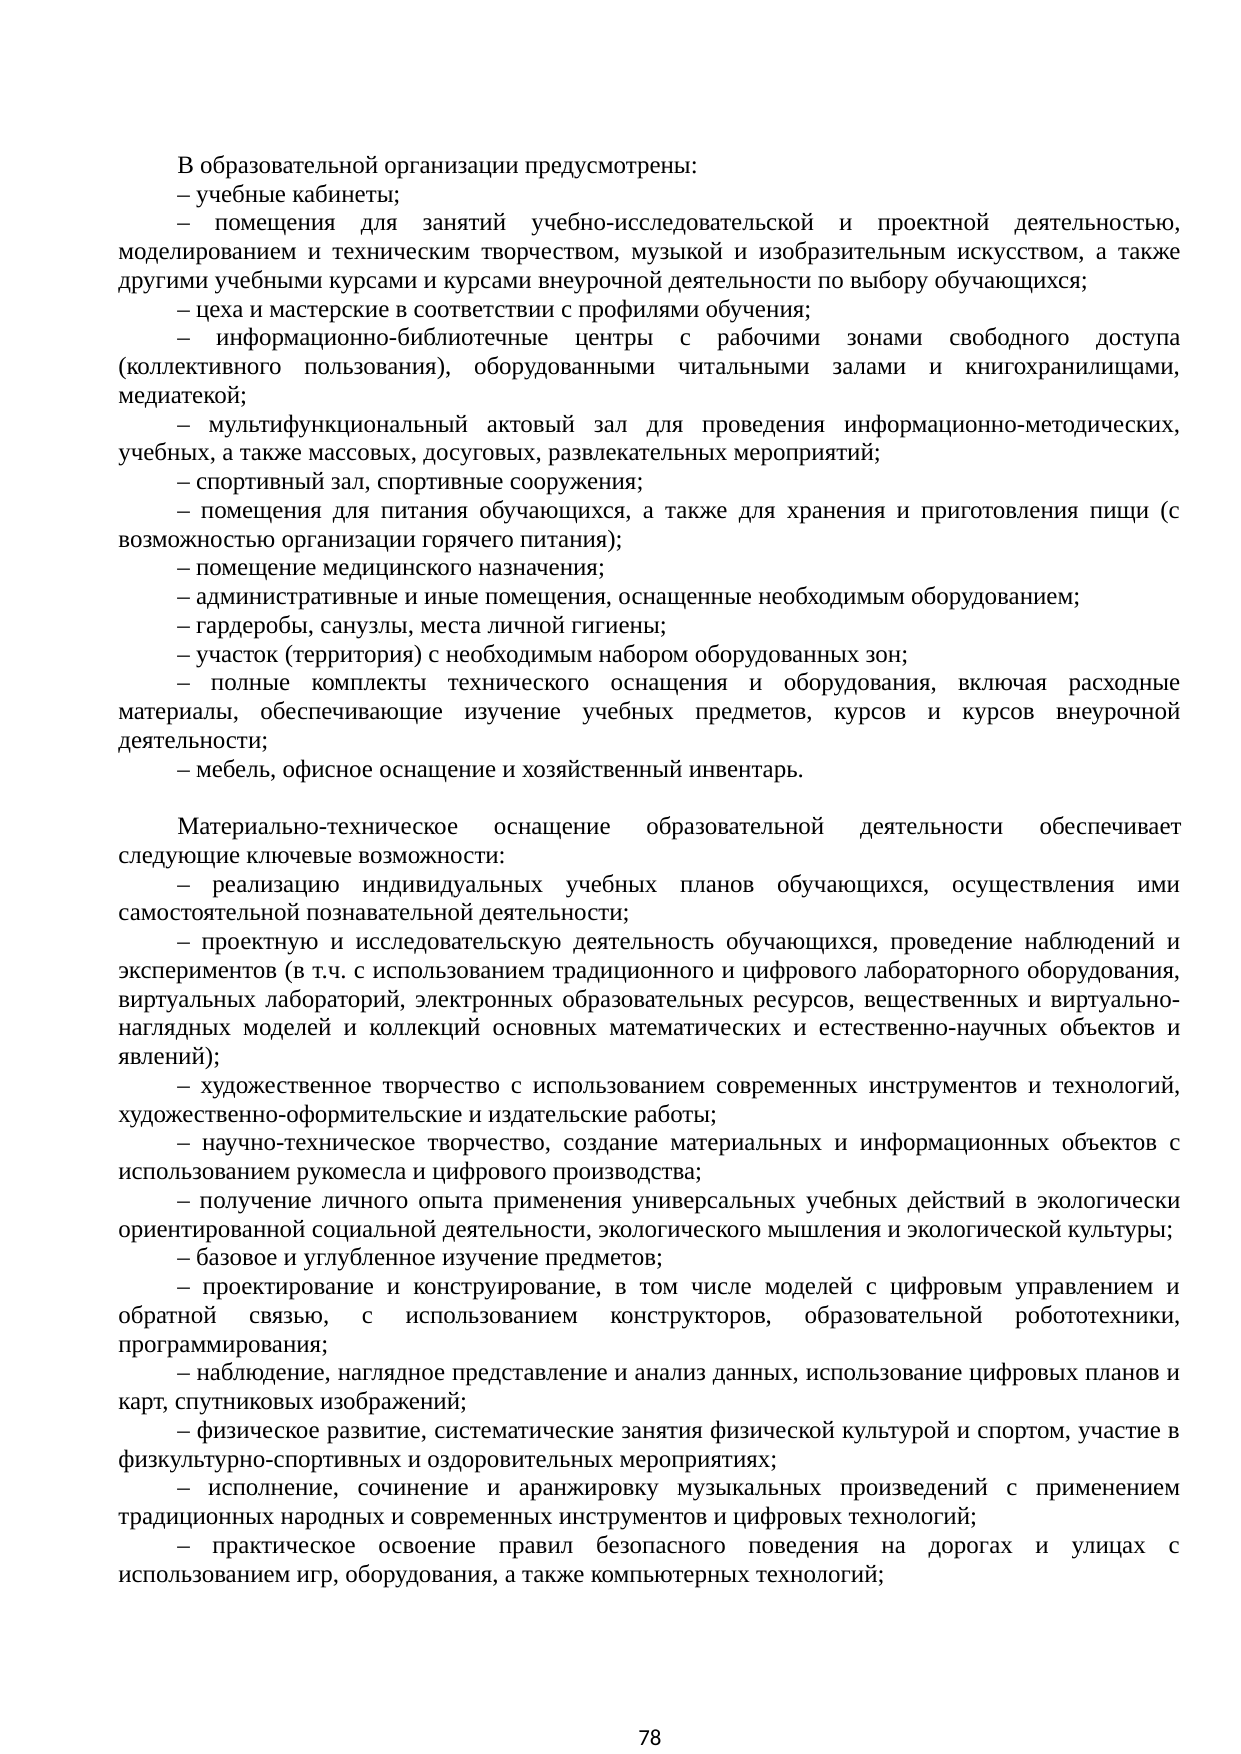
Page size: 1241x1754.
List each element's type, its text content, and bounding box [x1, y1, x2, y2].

text – полные комплекты технического оснащения и оборудования, включая расходные материалы, обеспечивающие изучение учебных предметов, курсов и курсов внеурочной деятельности; [118, 667, 1181, 754]
text – наблюдение, наглядное представление и анализ данных, использование цифровых планов и карт, спутниковых изображений; [118, 1357, 1181, 1415]
text – мебель, офисное оснащение и хозяйственный инвентарь. [118, 754, 1181, 782]
text – помещения для занятий учебно-исследовательской и проектной деятельностью, моделированием и техническим творчеством, музыкой и изобразительным искусством, а также другими учебными курсами и курсами внеурочной деятельности по выбору обучающихся; [118, 207, 1181, 294]
text – помещения для питания обучающихся, а также для хранения и приготовления пищи (с возможностью организации горячего питания); [118, 495, 1181, 552]
text Материально-техническое оснащение образовательной деятельности обеспечивает следующие ключевые возможности: [118, 811, 1181, 869]
text – информационно-библиотечные центры с рабочими зонами свободного доступа (коллективного пользования), оборудованными читальными залами и книгохранилищами, медиатекой; [118, 322, 1181, 409]
text – практическое освоение правил безопасного поведения на дорогах и улицах с использованием игр, оборудования, а также компьютерных технологий; [118, 1530, 1181, 1587]
text – спортивный зал, спортивные сооружения; [118, 466, 1181, 495]
text – получение личного опыта применения универсальных учебных действий в экологически ориентированной социальной деятельности, экологического мышления и экологической культуры; [118, 1185, 1181, 1242]
text – базовое и углубленное изучение предметов; [118, 1242, 1181, 1271]
text – проектирование и конструирование, в том числе моделей с цифровым управлением и обратной связью, с использованием конструкторов, образовательной робототехники, программирования; [118, 1271, 1181, 1357]
text – гардеробы, санузлы, места личной гигиены; [118, 610, 1181, 639]
text – помещение медицинского назначения; [118, 552, 1181, 581]
text – физическое развитие, систематические занятия физической культурой и спортом, участие в физкультурно-спортивных и оздоровительных мероприятиях; [118, 1415, 1181, 1472]
text – административные и иные помещения, оснащенные необходимым оборудованием; [118, 581, 1181, 610]
text – художественное творчество с использованием современных инструментов и технологий, художественно-оформительские и издательские работы; [118, 1070, 1181, 1127]
text – научно-техническое творчество, создание материальных и информационных объектов с использованием рукомесла и цифрового производства; [118, 1127, 1181, 1185]
text – участок (территория) с необходимым набором оборудованных зон; [118, 639, 1181, 667]
text В образовательной организации предусмотрены: [118, 150, 1181, 179]
text – исполнение, сочинение и аранжировку музыкальных произведений с применением традиционных народных и современных инструментов и цифровых технологий; [118, 1472, 1181, 1530]
text – цеха и мастерские в соответствии с профилями обучения; [118, 294, 1181, 322]
text – реализацию индивидуальных учебных планов обучающихся, осуществления ими самостоятельной познавательной деятельности; [118, 869, 1181, 926]
text – учебные кабинеты; [118, 179, 1181, 207]
text – мультифункциональный актовый зал для проведения информационно-методических, учебных, а также массовых, досуговых, развлекательных мероприятий; [118, 409, 1181, 466]
text – проектную и исследовательскую деятельность обучающихся, проведение наблюдений и экспериментов (в т.ч. с использованием традиционного и цифрового лабораторного оборудования, виртуальных лабораторий, электронных образовательных ресурсов, вещественных и виртуально-наглядных моделей и коллекций основных математических и естественно-научных объектов и явлений); [118, 926, 1181, 1070]
